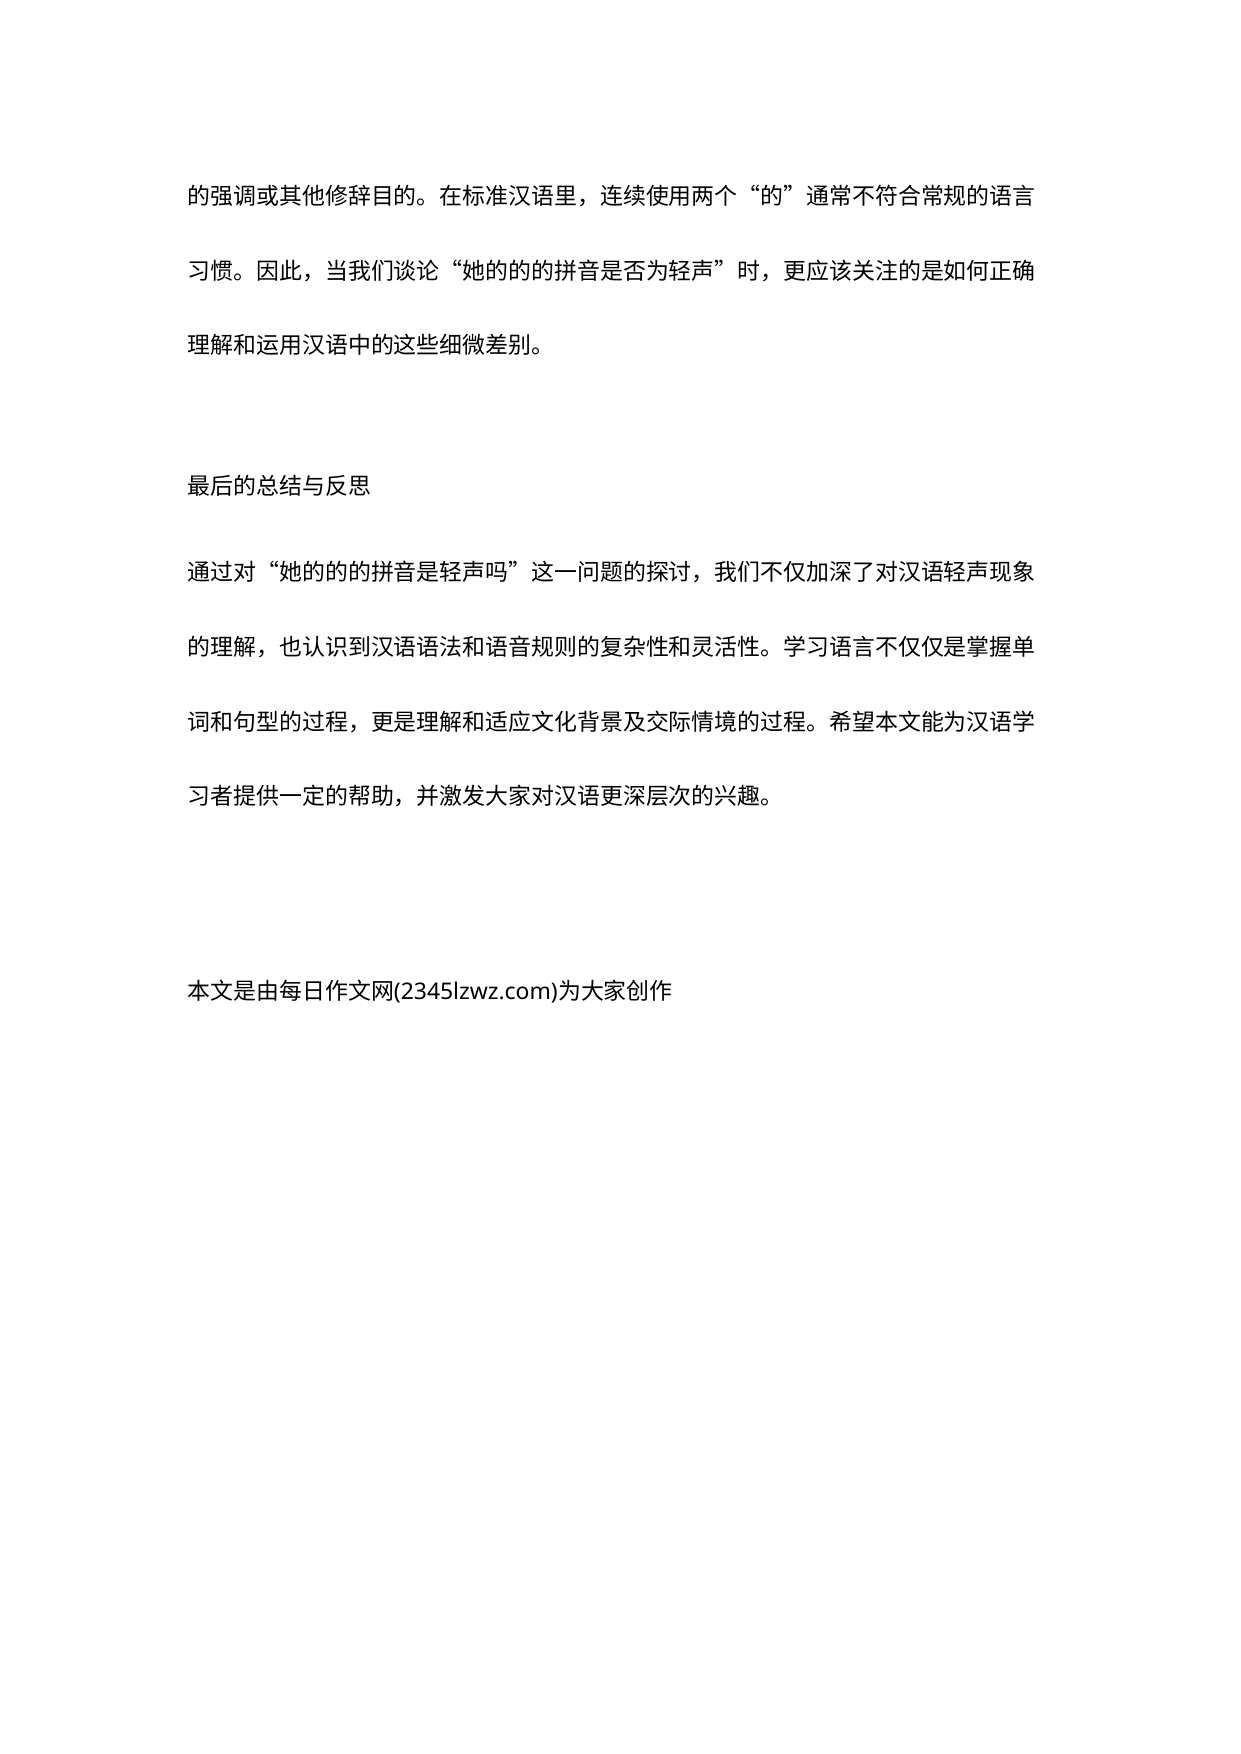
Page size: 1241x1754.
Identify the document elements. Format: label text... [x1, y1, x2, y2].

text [187, 162, 1053, 376]
text 通过对“她的的的拼音是轻声吗”这一问题的探讨，我们不仅加深了对汉语轻声现象的理解，也认识到汉语语法和语音规则的复杂性和灵活性。学习语言不仅仅是掌握单词和句型的过程，更是理解和适应文化背景及交际情境的过程。希望本文能为汉语学习者提供一定的帮助，并激发大家对汉语更深层次的兴趣。 [187, 538, 1053, 827]
text 最后的总结与反思 [187, 452, 1053, 517]
text 本文是由每日作文网(2345lzwz.com)为大家创作 [187, 957, 1053, 1022]
